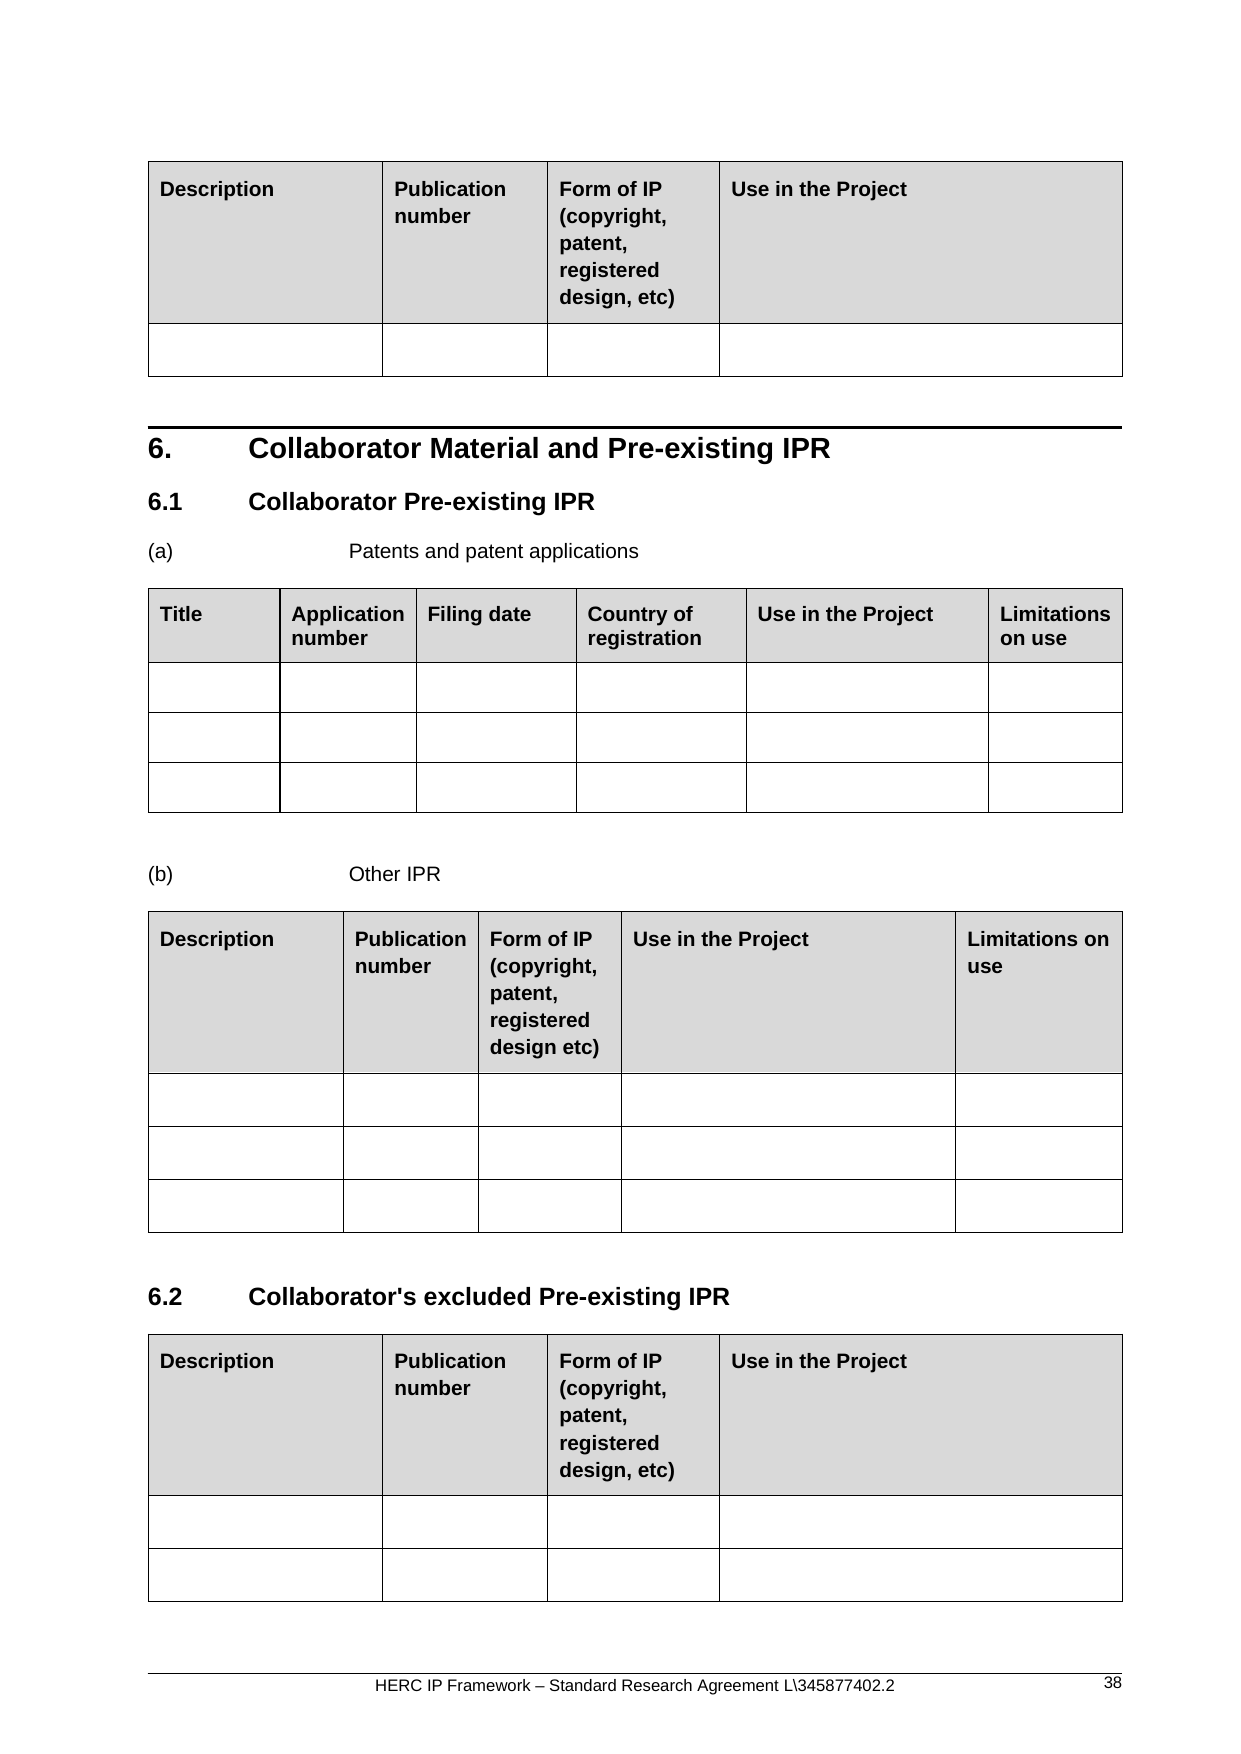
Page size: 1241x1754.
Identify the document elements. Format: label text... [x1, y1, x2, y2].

table_cell [149, 1074, 343, 1126]
table_cell [720, 324, 1122, 376]
table_cell [577, 713, 746, 762]
table_cell [747, 663, 988, 712]
table_header Use in the Project [720, 162, 1122, 323]
table_cell [417, 663, 576, 712]
table_header Description [149, 912, 343, 1072]
table_header Description [149, 162, 382, 323]
table_cell [479, 1180, 621, 1232]
table_cell [149, 324, 382, 376]
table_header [548, 1335, 719, 1495]
text Collaborator's excluded Pre-existing IPR [148, 1282, 1122, 1311]
table_cell [383, 1549, 547, 1601]
table_cell [622, 1127, 955, 1179]
table_cell [281, 763, 416, 812]
table_header Country of registration [577, 589, 746, 662]
table_cell [956, 1180, 1122, 1232]
table_header Publication number [344, 912, 478, 1072]
table_cell [149, 1549, 382, 1601]
table_cell [956, 1074, 1122, 1126]
table_header Use in the Project [622, 912, 955, 1072]
table_header Form of IP (copyright, patent, registered design etc) [479, 912, 621, 1072]
table_cell [720, 1496, 1122, 1548]
table_cell [989, 663, 1122, 712]
table_header Limitations on use [989, 589, 1122, 662]
table_header Filing date [417, 589, 576, 662]
table_cell [989, 763, 1122, 812]
table_header Title [149, 589, 279, 662]
table_cell [479, 1074, 621, 1126]
table_cell [989, 713, 1122, 762]
table_cell [577, 763, 746, 812]
table_cell [281, 663, 416, 712]
table_cell [417, 763, 576, 812]
table_cell [479, 1127, 621, 1179]
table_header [548, 162, 719, 323]
table_header Publication number [383, 1335, 547, 1495]
subtitle Other IPR [148, 862, 1122, 886]
table_header Limitations on use [956, 912, 1122, 1072]
table_cell [548, 324, 719, 376]
table_cell [747, 713, 988, 762]
table_cell [548, 1496, 719, 1548]
table_header Use in the Project [720, 1335, 1122, 1495]
table_header Use in the Project [747, 589, 988, 662]
table_cell [344, 1180, 478, 1232]
table_cell [383, 1496, 547, 1548]
table_cell [622, 1180, 955, 1232]
table_header Publication number [383, 162, 547, 323]
table_cell [622, 1074, 955, 1126]
table_cell [149, 763, 279, 812]
table_cell [149, 1127, 343, 1179]
table_cell [747, 763, 988, 812]
table_cell [417, 713, 576, 762]
table_cell [281, 713, 416, 762]
table_cell [577, 663, 746, 712]
text Collaborator Material and Pre-existing IPR [148, 429, 1122, 464]
text Collaborator Pre-existing IPR [148, 487, 1122, 516]
table_cell [548, 1549, 719, 1601]
subtitle Patents and patent applications [148, 539, 1122, 563]
table_cell [149, 1180, 343, 1232]
table_cell [383, 324, 547, 376]
table_cell [344, 1127, 478, 1179]
table_header Application number [281, 589, 416, 662]
table_cell [149, 663, 279, 712]
table_cell [956, 1127, 1122, 1179]
table_cell [344, 1074, 478, 1126]
table_header Description [149, 1335, 382, 1495]
table_cell [149, 713, 279, 762]
table_cell [720, 1549, 1122, 1601]
table_cell [149, 1496, 382, 1548]
